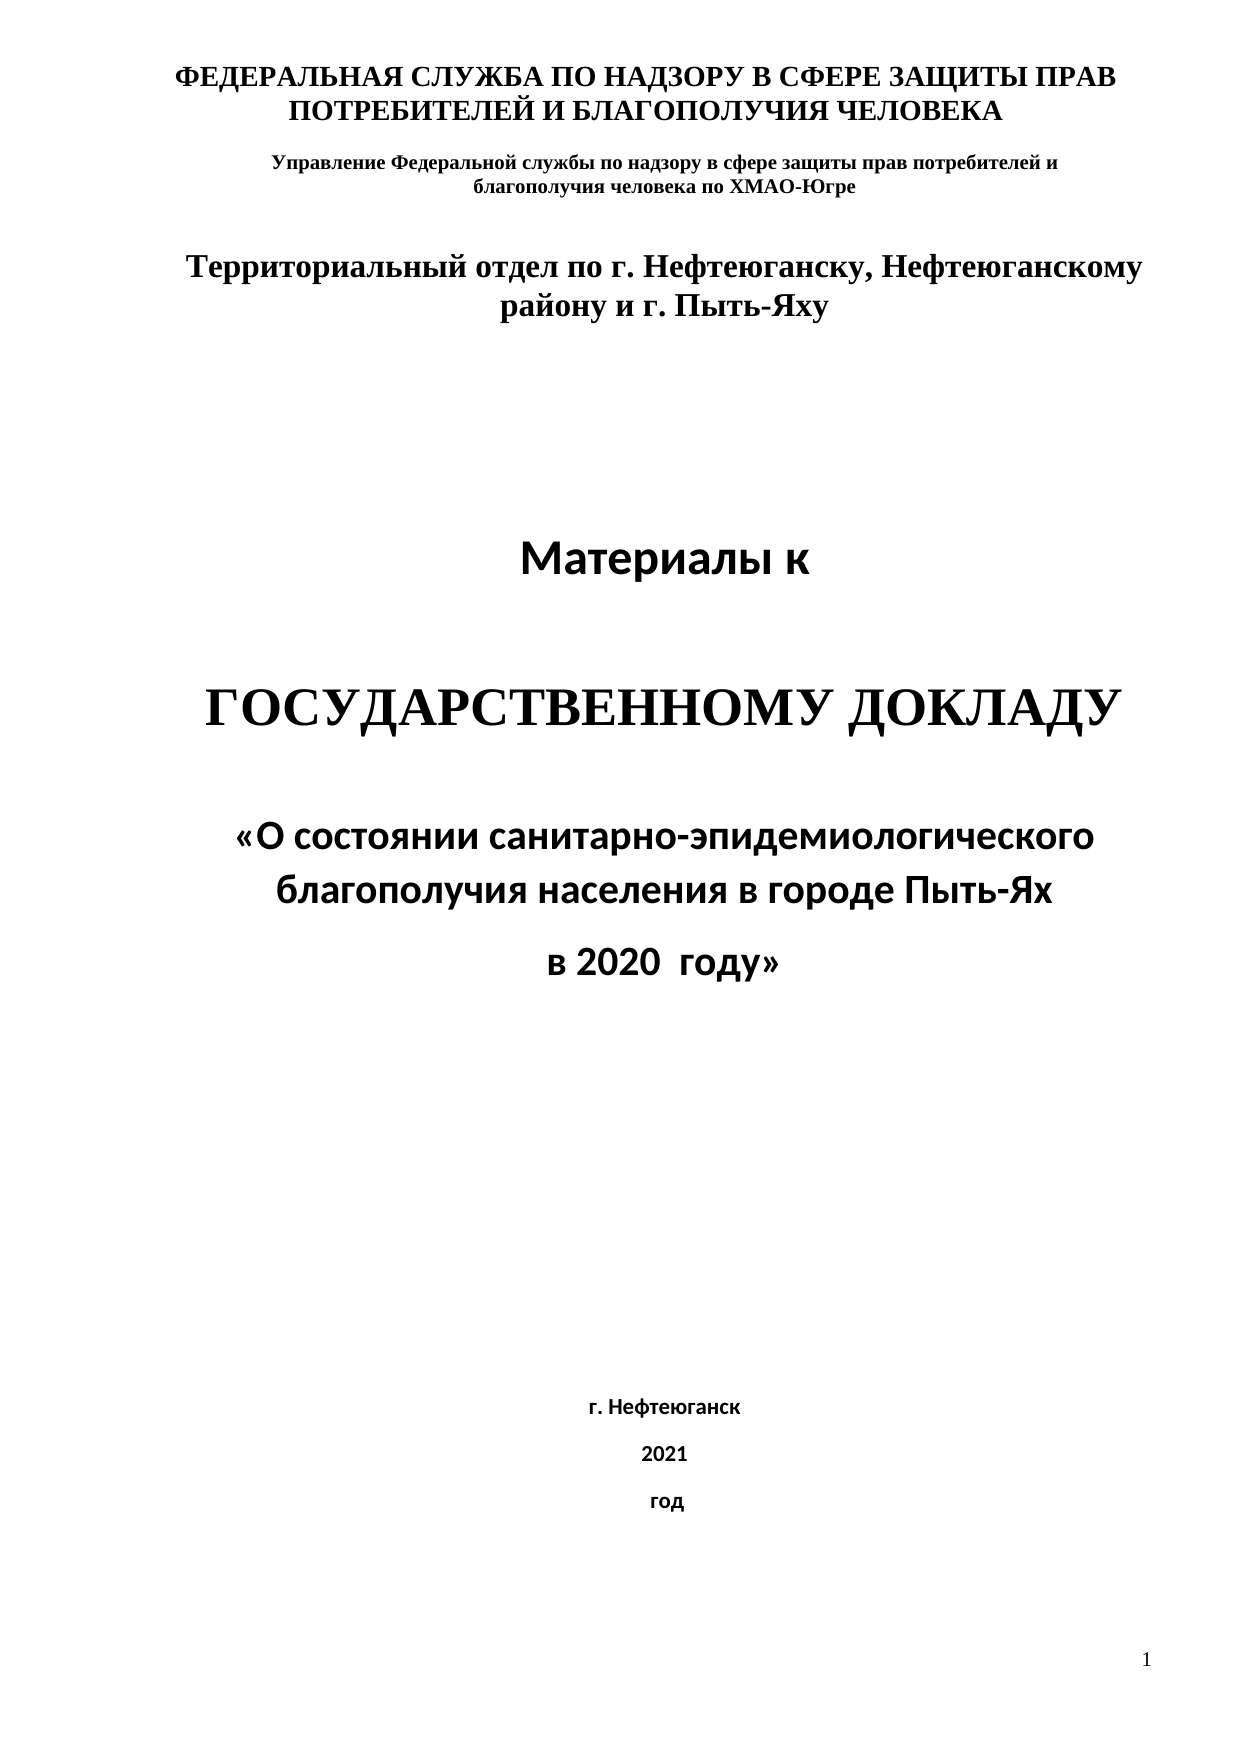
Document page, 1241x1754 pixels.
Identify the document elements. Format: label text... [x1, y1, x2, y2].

text ФЕДЕРАЛЬНАЯ СЛУЖБА ПО НАДЗОРУ В СФЕРЕ ЗАЩИТЫ ПРАВ ПОТРЕБИТЕЛЕЙ И БЛАГОПОЛУЧИЯ ЧЕЛОВЕКА [140, 59, 1152, 126]
text год [177, 1486, 1152, 1514]
text Материалы к [177, 526, 1152, 587]
text Территориальный отдел по г. Нефтеюганску, Нефтеюганскому району и г. Пыть-Яху [177, 246, 1152, 323]
text Управление Федеральной службы по надзору в сфере защиты прав потребителей и [177, 150, 1152, 174]
text «О состоянии санитарно-эпидемиологического благополучия населения в городе Пыть-Ях [177, 809, 1152, 914]
subtitle ГОСУДАРСТВЕННОМУ ДОКЛАДУ [177, 675, 1152, 737]
text г. Нефтеюганск [177, 1392, 1152, 1420]
text благополучия человека по ХМАО-Югре [177, 174, 1152, 198]
text в 2020 году» [177, 935, 1152, 986]
text 2021 [177, 1439, 1152, 1467]
